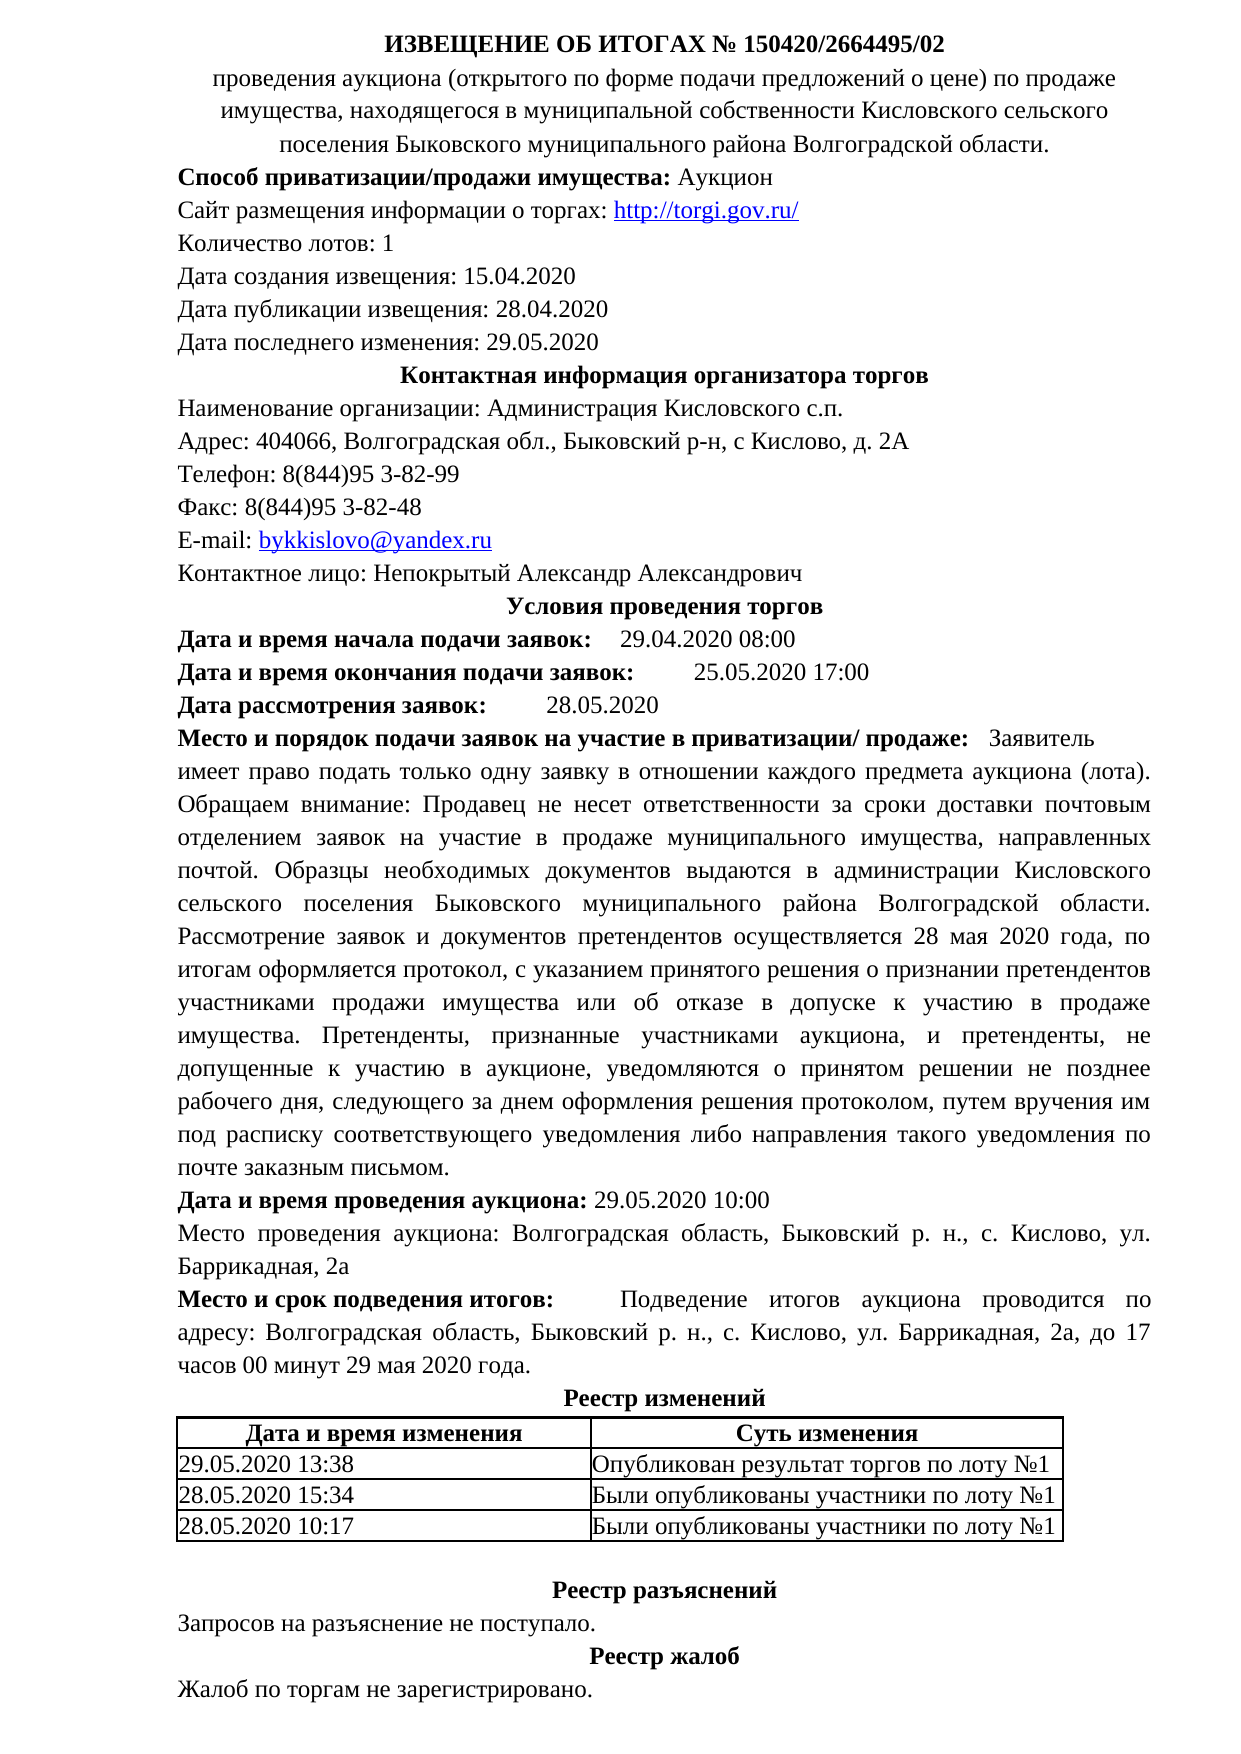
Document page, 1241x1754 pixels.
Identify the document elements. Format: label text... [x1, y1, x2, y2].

text Факс: 8(844)95 3-82-48 [177, 492, 1152, 521]
text Дата создания извещения: 15.04.2020 [177, 261, 1152, 289]
text Способ приватизации/продажи имущества: Аукцион [177, 162, 1152, 190]
text Дата публикации извещения: 28.04.2020 [177, 294, 1152, 322]
table_cell 28.05.2020 10:17 [178, 1511, 590, 1540]
text Сайт размещения информации о торгах: http://torgi.gov.ru/ [177, 195, 1152, 223]
text ИЗВЕЩЕНИЕ ОБ ИТОГАХ № 150420/2664495/02 [177, 29, 1152, 58]
table_cell 29.05.2020 13:38 [178, 1449, 590, 1478]
text Дата и время проведения аукциона: 29.05.2020 10:00 [177, 1185, 1152, 1214]
text Телефон: 8(844)95 3-82-99 [177, 459, 1152, 488]
text Жалоб по торгам не зарегистрировано. [177, 1674, 1152, 1703]
text Адрес: 404066, Волгоградская обл., Быковский р-н, с Кислово, д. 2А [177, 426, 1152, 454]
text Реестр изменений [177, 1383, 1152, 1412]
text Количество лотов: 1 [177, 228, 1152, 256]
text Место и срок подведения итогов: Подведение итогов аукциона проводится по адресу: Волгоградская область, Быковский р. н., с. Кислово, ул. Баррикадная, 2а, до 17 часов 00 минут 29 мая 2020 года. [177, 1284, 1152, 1379]
text проведения аукциона (открытого по форме подачи предложений о цене) по продаже имущества, находящегося в муниципальной собственности Кисловского сельского поселения Быковского муниципального района Волгоградской области. [177, 63, 1152, 157]
table_cell Опубликован результат торгов по лоту №1 [592, 1449, 1062, 1478]
text Условия проведения торгов [177, 591, 1152, 620]
table_cell Были опубликованы участники по лоту №1 [592, 1480, 1062, 1509]
table_header Суть изменения [592, 1419, 1062, 1447]
text Дата рассмотрения заявок: 28.05.2020 [177, 690, 1152, 719]
table_cell 28.05.2020 15:34 [178, 1480, 590, 1509]
text Запросов на разъяснение не поступало. [177, 1608, 1152, 1637]
table_cell Были опубликованы участники по лоту №1 [592, 1511, 1062, 1540]
text Реестр разъяснений [177, 1575, 1152, 1604]
text Место проведения аукциона: Волгоградская область, Быковский р. н., с. Кислово, ул. Баррикадная, 2а [177, 1218, 1152, 1280]
text Реестр жалоб [177, 1641, 1152, 1670]
text Наименование организации: Администрация Кисловского с.п. [177, 393, 1152, 422]
text Контактная информация организатора торгов [177, 360, 1152, 388]
text Контактное лицо: Непокрытый Александр Александрович [177, 558, 1152, 587]
text Место и порядок подачи заявок на участие в приватизации/ продаже: Заявитель имеет право подать только одну заявку в отношении каждого предмета аукциона (лота). Обращаем внимание: Продавец не несет ответственности за сроки доставки почтовым отделением заявок на участие в продаже муниципального имущества, направленных почтой. Образцы необходимых документов выдаются в администрации Кисловского сельского поселения Быковского муниципального района Волгоградской области. Рассмотрение заявок и документов претендентов осуществляется 28 мая 2020 года, по итогам оформляется протокол, с указанием принятого решения о признании претендентов участниками продажи имущества или об отказе в допуске к участию в продаже имущества. Претенденты, признанные участниками аукциона, и претенденты, не допущенные к участию в аукционе, уведомляются о принятом решении не позднее рабочего дня, следующего за днем оформления решения протоколом, путем вручения им под расписку соответствующего уведомления либо направления такого уведомления по почте заказным письмом. [177, 723, 1152, 1181]
text Дата и время начала подачи заявок: 29.04.2020 08:00 [177, 624, 1152, 653]
table_header Дата и время изменения [178, 1419, 590, 1447]
text E-mail: bykkislovo@yandex.ru [177, 525, 1152, 554]
text Дата и время окончания подачи заявок: 25.05.2020 17:00 [177, 657, 1152, 686]
text Дата последнего изменения: 29.05.2020 [177, 327, 1152, 356]
